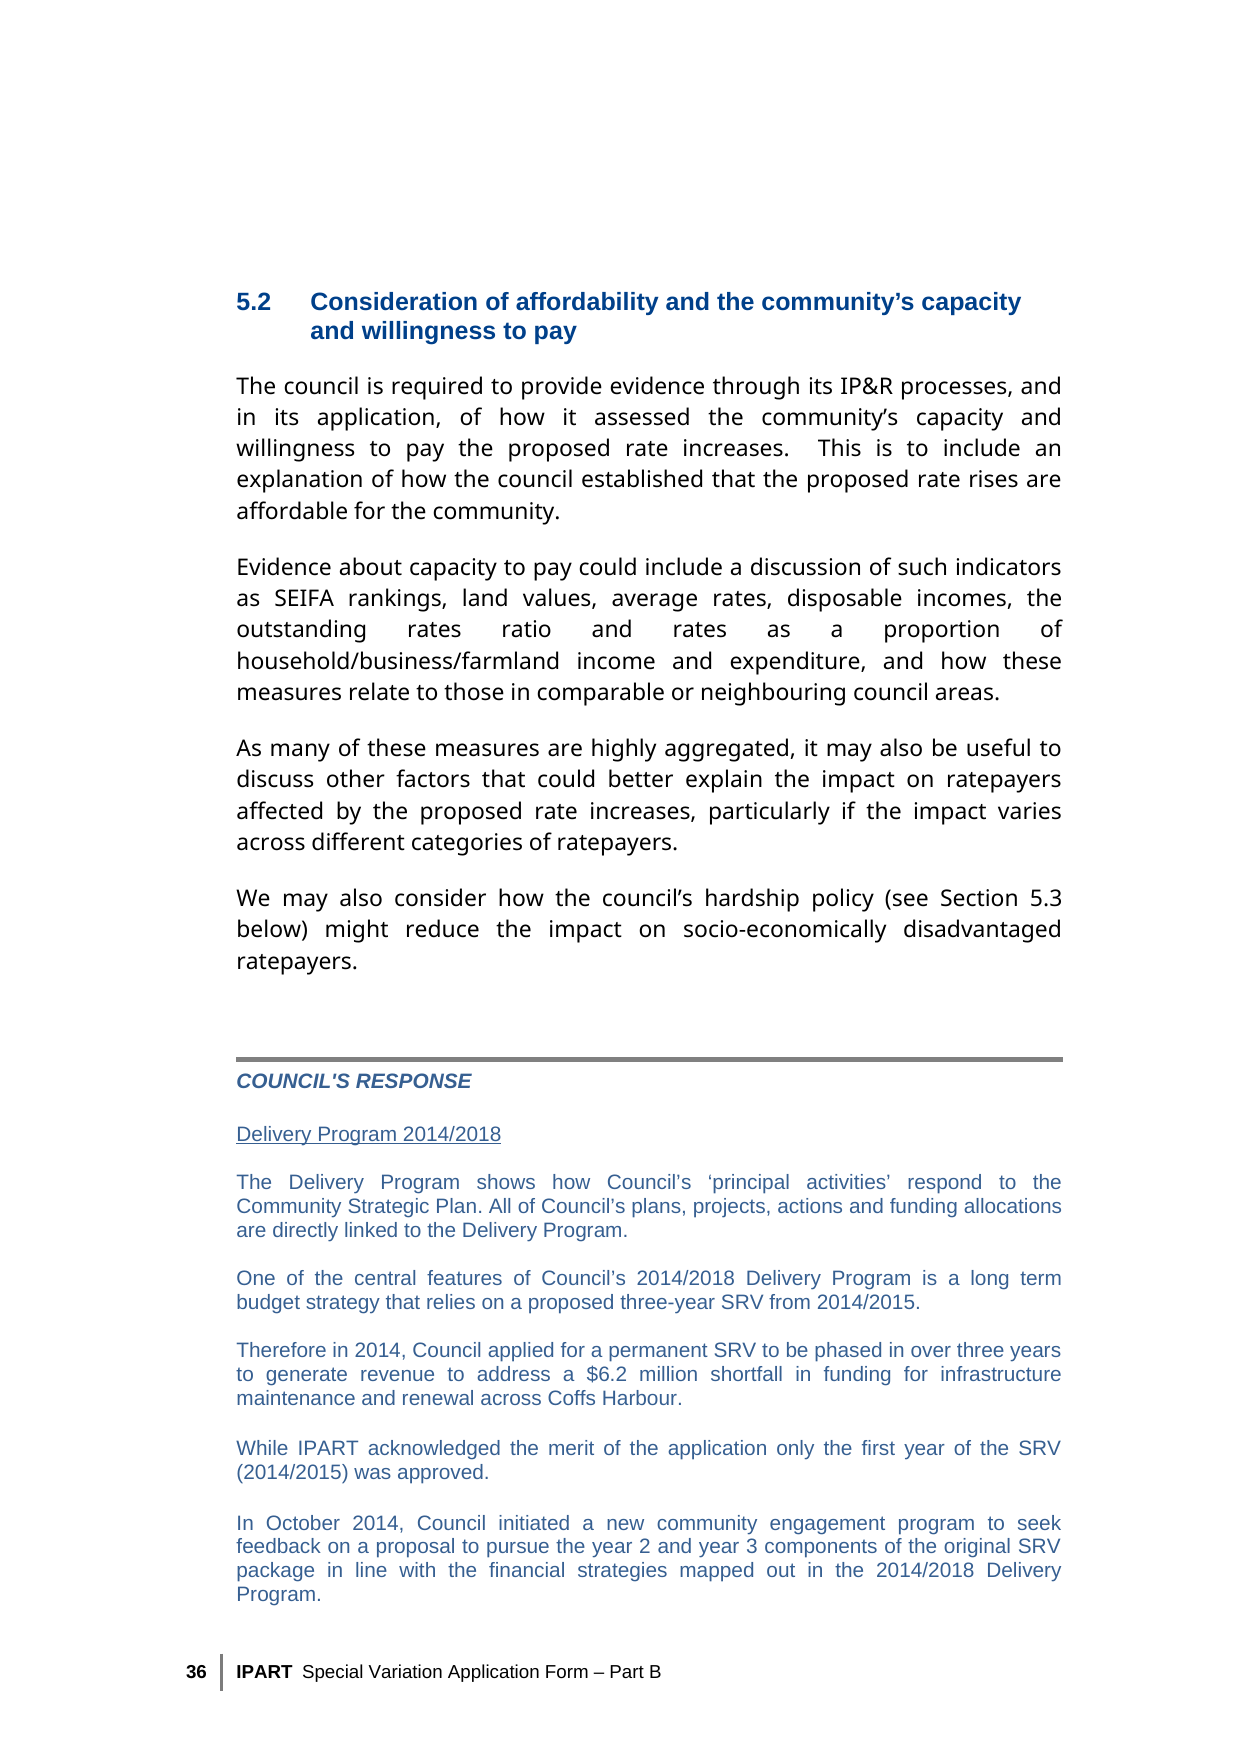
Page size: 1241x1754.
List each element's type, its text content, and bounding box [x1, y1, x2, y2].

text The Delivery Program shows how Council’s ‘principal activities’ respond to the Community Strategic Plan. All of Council’s plans, projects, actions and funding allocations are directly linked to the Delivery Program. [236, 1170, 1063, 1242]
text Evidence about capacity to pay could include a discussion of such indicators as SEIFA rankings, land values, average rates, disposable incomes, the outstanding rates ratio and rates as a proportion of household/business/farmland income and expenditure, and how these measures relate to those in comparable or neighbouring council areas. [236, 551, 1063, 707]
text While IPART acknowledged the merit of the application only the first year of the SRV (2014/2015) was approved. [236, 1436, 1063, 1484]
text The council is required to provide evidence through its IP&R processes, and in its application, of how it assessed the community’s capacity and willingness to pay the proposed rate increases. This is to include an explanation of how the council established that the proposed rate rises are affordable for the community. [236, 369, 1063, 526]
text COUNCIL'S RESPONSE [236, 1062, 1063, 1093]
subtitle Consideration of affordability and the community’s capacity and willingness to pay [236, 286, 1063, 344]
text Delivery Program 2014/2018 [236, 1122, 1063, 1146]
text Therefore in 2014, Council applied for a permanent SRV to be phased in over three years to generate revenue to address a $6.2 million shortfall in funding for infrastructure maintenance and renewal across Coffs Harbour. [236, 1338, 1063, 1410]
text One of the central features of Council’s 2014/2018 Delivery Program is a long term budget strategy that relies on a proposed three-year SRV from 2014/2015. [236, 1266, 1063, 1314]
text As many of these measures are highly aggregated, it may also be useful to discuss other factors that could better explain the impact on ratepayers affected by the proposed rate increases, particularly if the impact varies across different categories of ratepayers. [236, 732, 1063, 857]
text We may also consider how the council’s hardship policy (see Section 5.3 below) might reduce the impact on socio-economically disadvantaged ratepayers. [236, 882, 1063, 976]
text In October 2014, Council initiated a new community engagement program to seek feedback on a proposal to pursue the year 2 and year 3 components of the original SRV package in line with the financial strategies mapped out in the 2014/2018 Delivery Program. [236, 1510, 1063, 1606]
